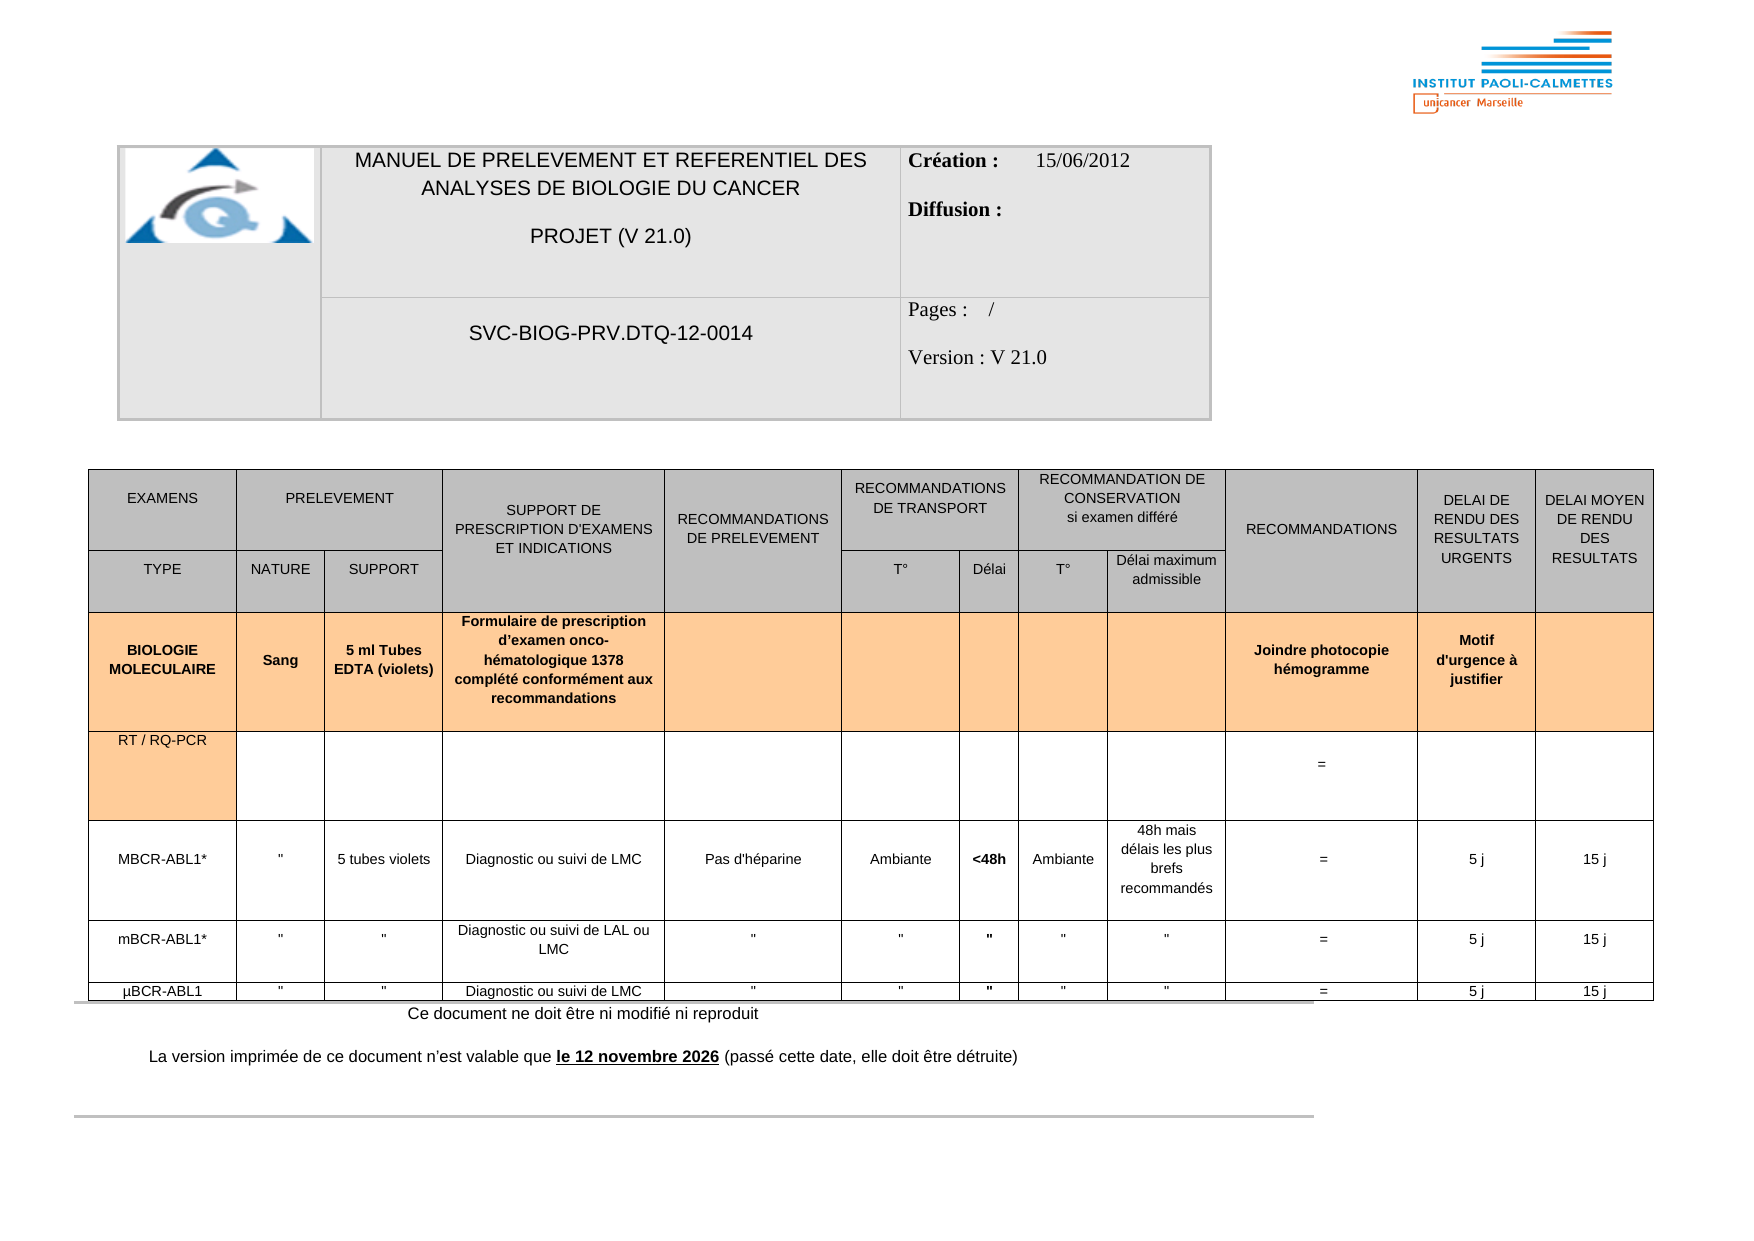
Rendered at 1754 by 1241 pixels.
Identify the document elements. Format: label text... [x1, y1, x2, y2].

table_cell = [1226, 921, 1417, 982]
table_cell " [665, 983, 841, 1000]
table_cell = [1226, 983, 1417, 1000]
table_cell 5 ml Tubes EDTA (violets) [325, 613, 442, 731]
table_cell 15 j [1536, 821, 1653, 920]
table_cell [1019, 613, 1107, 731]
table_cell [1536, 613, 1653, 731]
table_cell = [1226, 821, 1417, 920]
table_cell " [325, 983, 442, 1000]
table_cell " [237, 921, 324, 982]
table_cell " [1019, 921, 1107, 982]
table_header DELAI DE RENDU DES RESULTATS URGENTS [1418, 470, 1535, 612]
table_cell " [665, 921, 841, 982]
table_cell Ambiante [842, 821, 959, 920]
table_header DELAI MOYEN DE RENDU DES RESULTATS [1536, 470, 1653, 612]
table_cell " [325, 921, 442, 982]
table_header SUPPORT DE PRESCRIPTION D'EXAMENS ET INDICATIONS [443, 470, 664, 612]
table_cell 5 j [1418, 921, 1535, 982]
table_cell [842, 732, 959, 820]
table_cell " [960, 921, 1018, 982]
table_header RECOMMANDATIONS DE PRELEVEMENT [665, 470, 841, 612]
table_cell [1108, 732, 1225, 820]
table_cell Pas d'héparine [665, 821, 841, 920]
table_cell [960, 732, 1018, 820]
table_cell [1536, 732, 1653, 820]
table_cell [842, 613, 959, 731]
table_cell Joindre photocopie hémogramme [1226, 613, 1417, 731]
table_cell " [237, 821, 324, 920]
table_cell " [842, 983, 959, 1000]
table_cell [1019, 732, 1107, 820]
table_cell " [842, 921, 959, 982]
table_cell " [1108, 983, 1225, 1000]
table_cell [665, 732, 841, 820]
table_cell [665, 613, 841, 731]
table_header RECOMMANDATIONS [1226, 470, 1417, 612]
table_cell <48h [960, 821, 1018, 920]
table_cell Formulaire de prescription d’examen onco-hématologique 1378 complété conformément aux recommandations [443, 613, 664, 731]
table_cell Délai [960, 551, 1018, 612]
table_cell Motif d'urgence à justifier [1418, 613, 1535, 731]
table_cell [1418, 732, 1535, 820]
table_cell BIOLOGIE MOLECULAIRE [89, 613, 236, 731]
table_cell Délai maximum admissible [1108, 551, 1225, 612]
table_header PRELEVEMENT [237, 470, 442, 550]
table_cell " [237, 983, 324, 1000]
table_cell Diagnostic ou suivi de LMC [443, 821, 664, 920]
table_cell µBCR-ABL1 [89, 983, 236, 1000]
table_cell mBCR-ABL1* [89, 921, 236, 982]
table_header RECOMMANDATION DE CONSERVATION si examen différé [1019, 470, 1225, 550]
table_cell 48h mais délais les plus brefs recommandés [1108, 821, 1225, 920]
table_cell MBCR-ABL1* [89, 821, 236, 920]
picture [125, 148, 314, 243]
table_cell = [1226, 732, 1417, 820]
table_cell " [960, 983, 1018, 1000]
table_header EXAMENS [89, 470, 236, 550]
table_cell [1108, 613, 1225, 731]
table_cell Sang [237, 613, 324, 731]
table_header RECOMMANDATIONS DE TRANSPORT [842, 470, 1018, 550]
table_cell Diagnostic ou suivi de LMC [443, 983, 664, 1000]
table_cell T° [842, 551, 959, 612]
picture [1403, 23, 1622, 121]
table_cell 5 tubes violets [325, 821, 442, 920]
table_cell T° [1019, 551, 1107, 612]
table_cell [325, 732, 442, 820]
table_cell RT / RQ-PCR [89, 732, 236, 820]
table_cell NATURE [237, 551, 324, 612]
table_cell 5 j [1418, 821, 1535, 920]
table_cell Ambiante [1019, 821, 1107, 920]
table_cell TYPE [89, 551, 236, 612]
table_cell " [1108, 921, 1225, 982]
table_cell [443, 732, 664, 820]
table_cell 15 j [1536, 921, 1653, 982]
table_cell SUPPORT [325, 551, 442, 612]
table_cell [960, 613, 1018, 731]
table_cell [237, 732, 324, 820]
table_cell 5 j [1418, 983, 1535, 1000]
table_cell 15 j [1536, 983, 1653, 1000]
table_cell " [1019, 983, 1107, 1000]
table_cell Diagnostic ou suivi de LAL ou LMC [443, 921, 664, 982]
